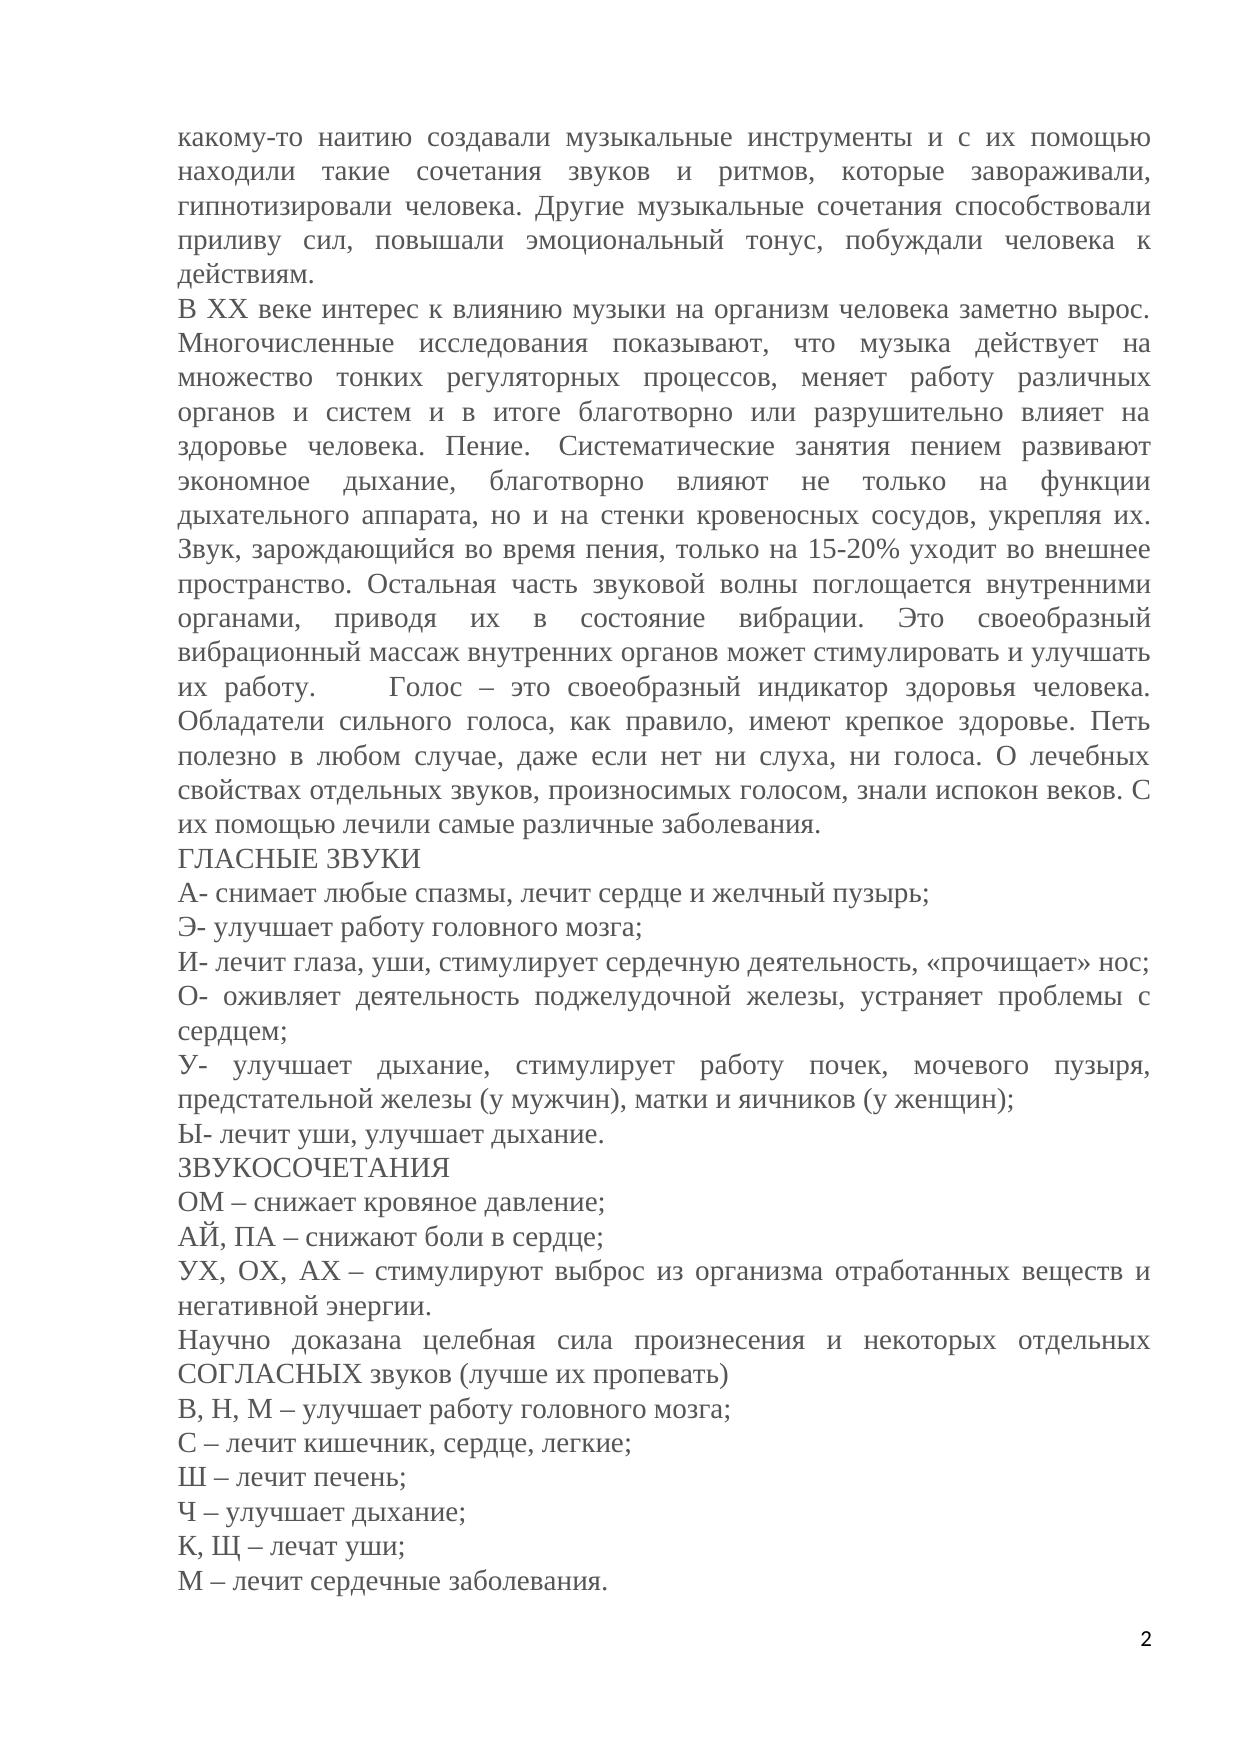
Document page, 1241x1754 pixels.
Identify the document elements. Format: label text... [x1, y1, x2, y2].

text И- лечит глаза, уши, стимулирует сердечную деятельность, «прочищает» нос; [177, 943, 1152, 977]
text Ш – лечит печень; [177, 1459, 1152, 1493]
text ОМ – снижает кровяное давление; [177, 1184, 1152, 1218]
text В, Н, М – улучшает работу головного мозга; [177, 1390, 1152, 1424]
text Э- улучшает работу головного мозга; [177, 909, 1152, 943]
text У- улучшает дыхание, стимулирует работу почек, мочевого пузыря, предстательной железы (у мужчин), матки и яичников (у женщин); [177, 1046, 1152, 1115]
text АЙ, ПА – снижают боли в сердце; [177, 1218, 1152, 1252]
text В XX веке интерес к влиянию музыки на организм человека заметно вырос. Многочисленные исследования показывают, что музыка действует на множество тонких регуляторных процессов, меняет работу различных органов и систем и в итоге благотворно или разрушительно влияет на здоровье человека. Пение. Систематические занятия пением развивают экономное дыхание, благотворно влияют не только на функции дыхательного аппарата, но и на стенки кровеносных сосудов, укрепляя их. Звук, зарождающийся во время пения, только на 15-20% уходит во внешнее пространство. Остальная часть звуковой волны поглощается внутренними органами, приводя их в состояние вибрации. Это своеобразный вибрационный массаж внутренних органов может стимулировать и улучшать их работу. Голос – это своеобразный индикатор здоровья человека. Обладатели сильного голоса, как правило, имеют крепкое здоровье. Петь полезно в любом случае, даже если нет ни слуха, ни голоса. О лечебных свойствах отдельных звуков, произносимых голосом, знали испокон веков. С их помощью лечили самые различные заболевания. [177, 290, 1152, 840]
text С – лечит кишечник, сердце, легкие; [177, 1424, 1152, 1459]
text Ы- лечит уши, улучшает дыхание. [177, 1115, 1152, 1149]
text УХ, ОХ, АХ – стимулируют выброс из организма отработанных веществ и негативной энергии. [177, 1252, 1152, 1321]
text О- оживляет деятельность поджелудочной железы, устраняет проблемы с сердцем; [177, 977, 1152, 1046]
text ЗВУКОСОЧЕТАНИЯ [177, 1149, 1152, 1184]
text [177, 118, 1152, 290]
text Ч – улучшает дыхание; [177, 1493, 1152, 1527]
text М – лечит сердечные заболевания. [177, 1562, 1152, 1596]
text Научно доказана целебная сила произнесения и некоторых отдельных СОГЛАСНЫХ звуков (лучше их пропевать) [177, 1321, 1152, 1390]
text А- снимает любые спазмы, лечит сердце и желчный пузырь; [177, 874, 1152, 909]
text К, Щ – лечат уши; [177, 1527, 1152, 1562]
text ГЛАСНЫЕ ЗВУКИ [177, 840, 1152, 874]
